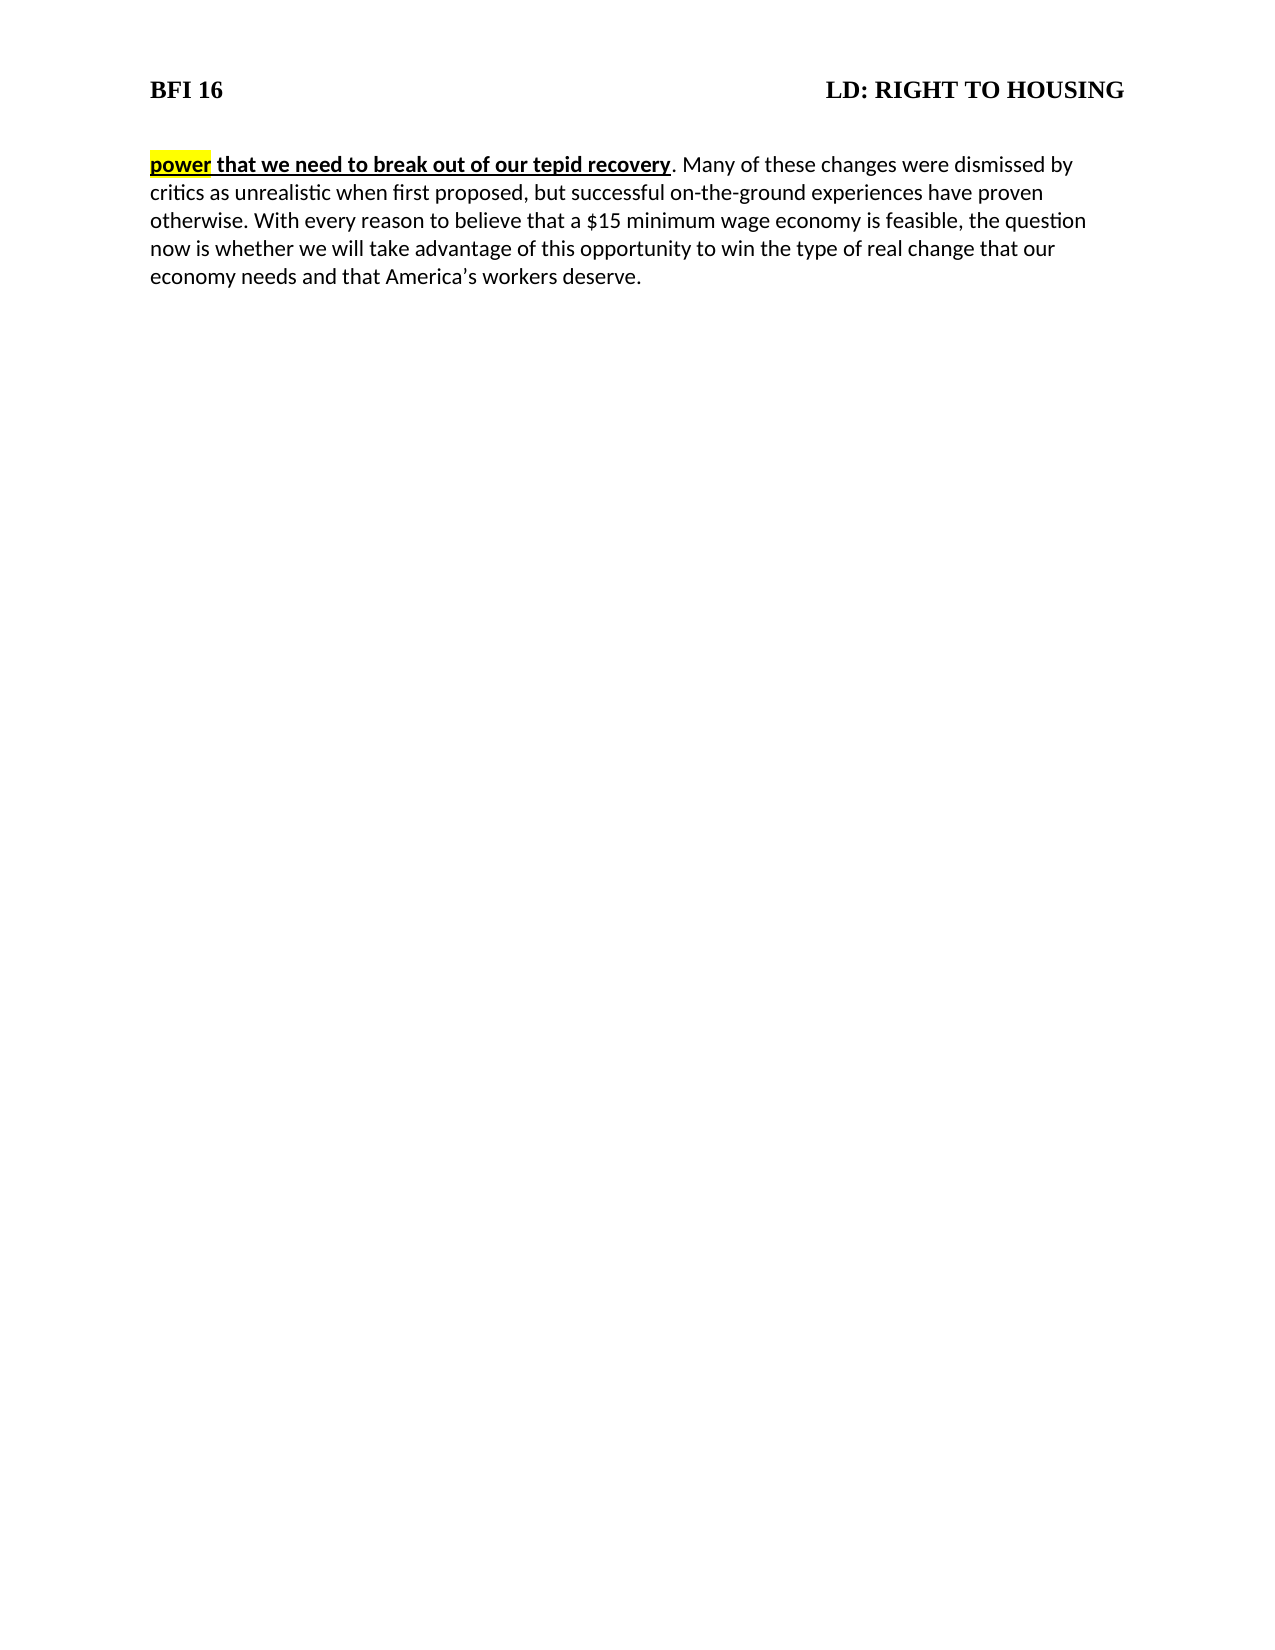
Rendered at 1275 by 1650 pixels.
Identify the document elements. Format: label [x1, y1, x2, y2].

text [150, 150, 1125, 290]
